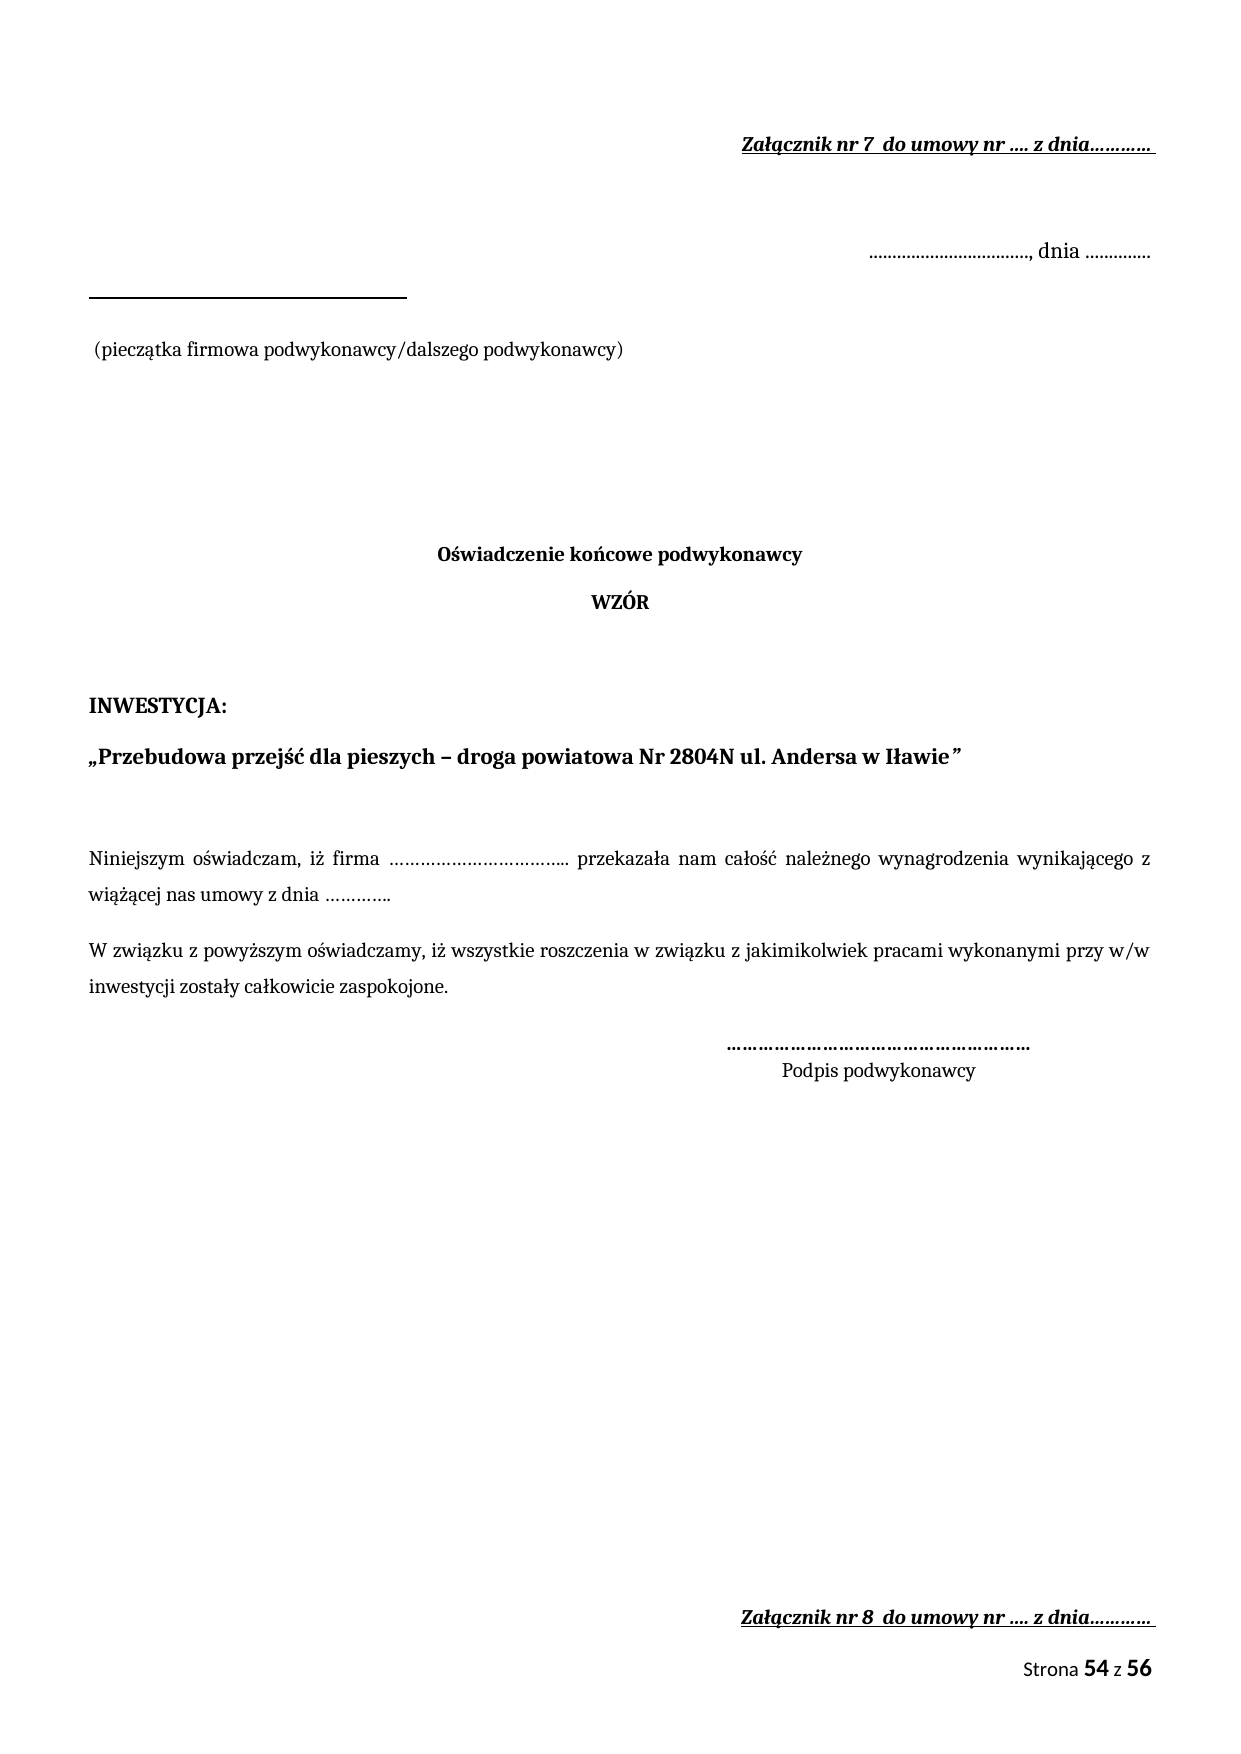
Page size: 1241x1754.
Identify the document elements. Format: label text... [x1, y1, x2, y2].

text INWESTYCJA: [89, 693, 1152, 719]
text Załącznik nr 8 do umowy nr …. z dnia………… [89, 1606, 1152, 1630]
text Załącznik nr 7 do umowy nr …. z dnia………… [89, 133, 1152, 157]
text ………………………………………………… [531, 1032, 1152, 1056]
text Podpis podwykonawcy [89, 1059, 1152, 1083]
text „Przebudowa przejść dla pieszych – droga powiatowa Nr 2804N ul. Andersa w Iławie” [98, 744, 1152, 771]
text WZÓR [89, 591, 1152, 614]
text Niniejszym oświadczam, iż firma …………………………….. przekazała nam całość należnego wynagrodzenia wynikającego z wiążącej nas umowy z dnia …………. [89, 846, 1152, 906]
text (pieczątka firmowa podwykonawcy/dalszego podwykonawcy) [89, 337, 1152, 361]
text Oświadczenie końcowe podwykonawcy [89, 542, 1152, 566]
text W związku z powyższym oświadczamy, iż wszystkie roszczenia w związku z jakimikolwiek pracami wykonanymi przy w/w inwestycji zostały całkowicie zaspokojone. [89, 939, 1152, 999]
text .................................., dnia .............. [89, 238, 1152, 264]
